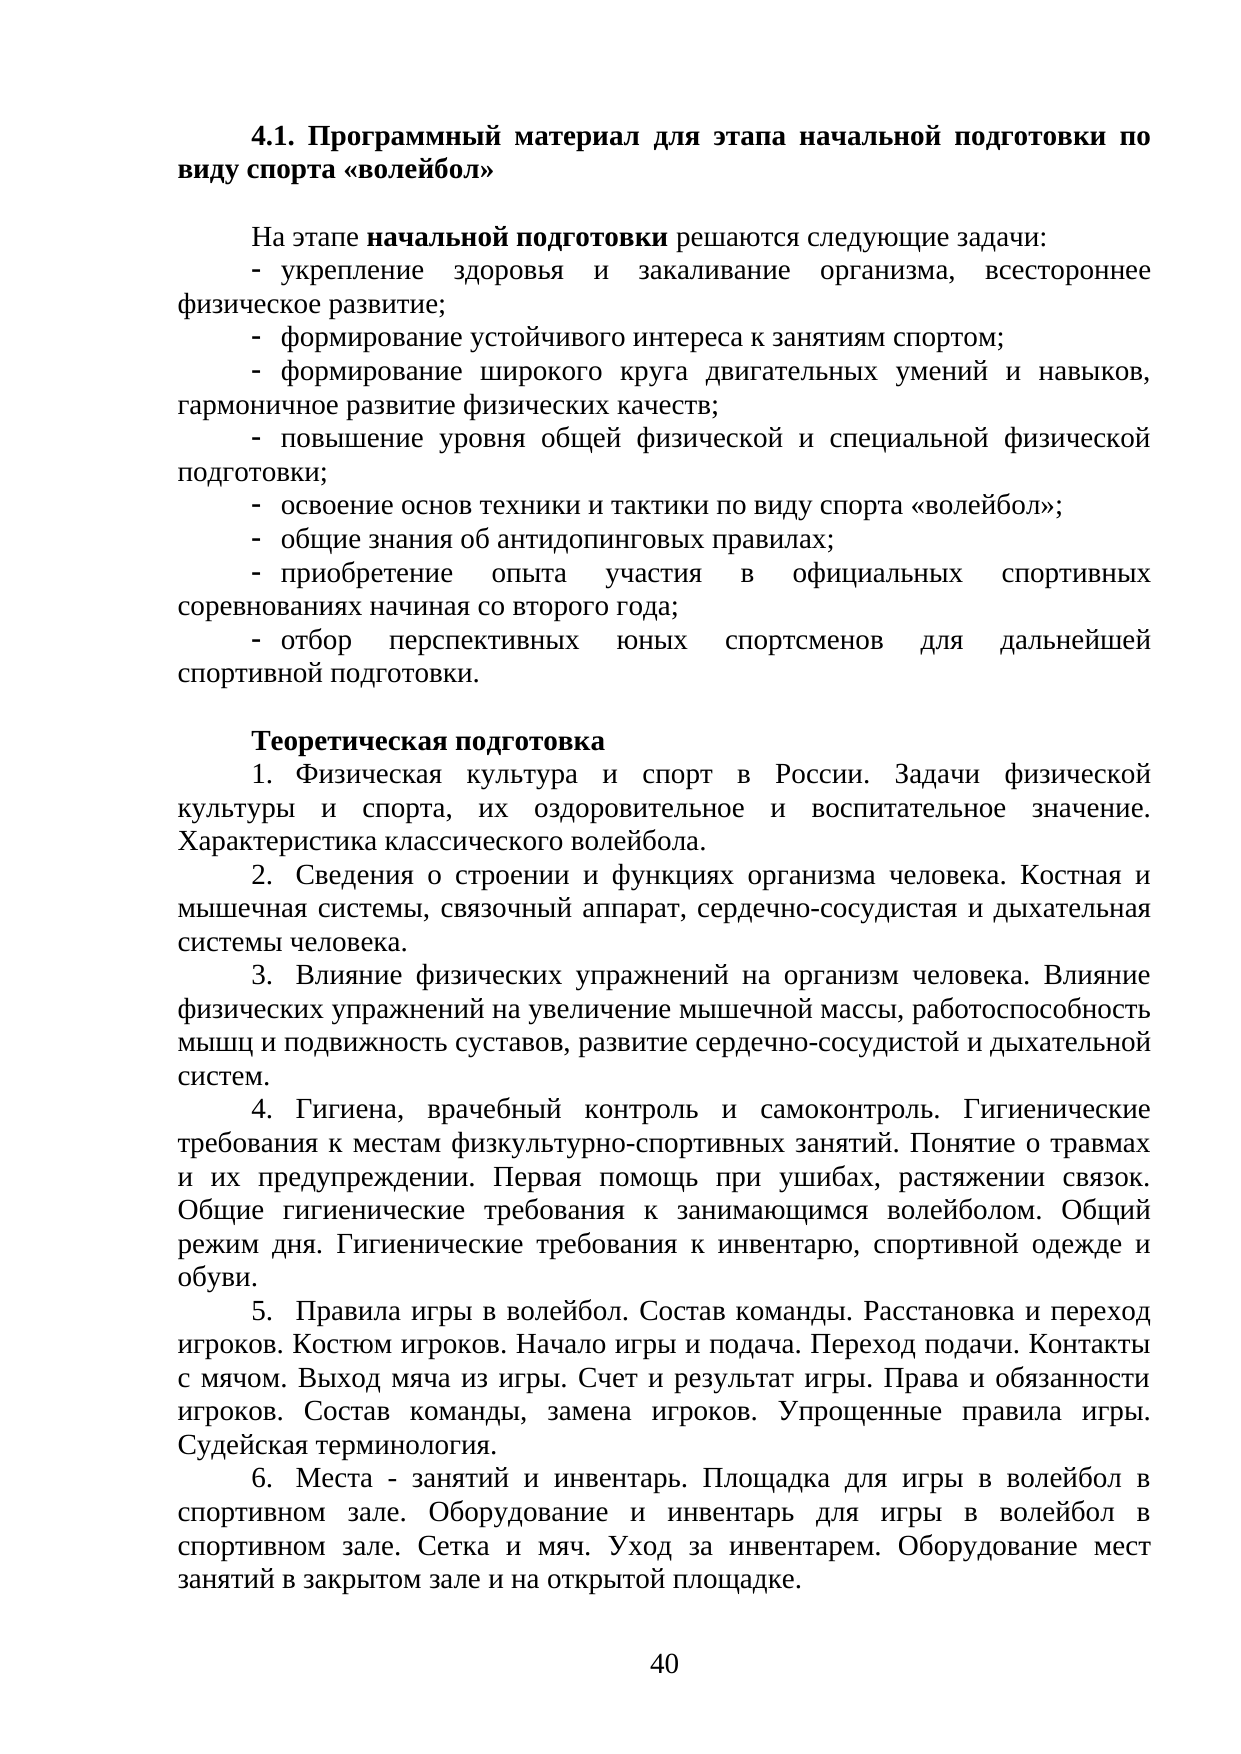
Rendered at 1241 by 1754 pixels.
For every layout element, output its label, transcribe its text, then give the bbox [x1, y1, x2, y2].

list отбор перспективных юных спортсменов для дальнейшей спортивной подготовки. [177, 622, 1152, 689]
text На этапе начальной подготовки решаются следующие задачи: [177, 219, 1152, 252]
list формирование широкого круга двигательных умений и навыков, гармоничное развитие физических качеств; [177, 353, 1152, 420]
list повышение уровня общей физической и специальной физической подготовки; [177, 420, 1152, 487]
list Физическая культура и спорт в России. Задачи физической культуры и спорта, их оздоровительное и воспитательное значение. Характеристика классического волейбола. [177, 756, 1152, 857]
list укрепление здоровья и закаливание организма, всестороннее физическое развитие; [177, 252, 1152, 319]
list Сведения о строении и функциях организма человека. Костная и мышечная системы, связочный аппарат, сердечно-сосудистая и дыхательная системы человека. [177, 857, 1152, 957]
list Правила игры в волейбол. Состав команды. Расстановка и переход игроков. Костюм игроков. Начало игры и подача. Переход подачи. Контакты с мячом. Выход мяча из игры. Счет и результат игры. Права и обязанности игроков. Состав команды, замена игроков. Упрощенные правила игры. Судейская терминология. [177, 1293, 1152, 1461]
list Влияние физических упражнений на организм человека. Влияние физических упражнений на увеличение мышечной массы, работоспособность мышц и подвижность суставов, развитие сердечно-сосудистой и дыхательной систем. [177, 957, 1152, 1092]
list освоение основ техники и тактики по виду спорта «волейбол»; [177, 487, 1152, 521]
list 4.1. Программный материал для этапа начальной подготовки по виду спорта «волейбол» [177, 118, 1152, 185]
list формирование устойчивого интереса к занятиям спортом; [177, 319, 1152, 353]
list общие знания об антидопинговых правилах; [177, 521, 1152, 555]
list приобретение опыта участия в официальных спортивных соревнованиях начиная со второго года; [177, 555, 1152, 622]
list Места - занятий и инвентарь. Площадка для игры в волейбол в спортивном зале. Оборудование и инвентарь для игры в волейбол в спортивном зале. Сетка и мяч. Уход за инвентарем. Оборудование мест занятий в закрытом зале и на открытой площадке. [177, 1461, 1152, 1595]
list Гигиена, врачебный контроль и самоконтроль. Гигиенические требования к местам физкультурно-спортивных занятий. Понятие о травмах и их предупреждении. Первая помощь при ушибах, растяжении связок. Общие гигиенические требования к занимающимся волейболом. Общий режим дня. Гигиенические требования к инвентарю, спортивной одежде и обуви. [177, 1092, 1152, 1293]
text Теоретическая подготовка [177, 723, 1152, 756]
